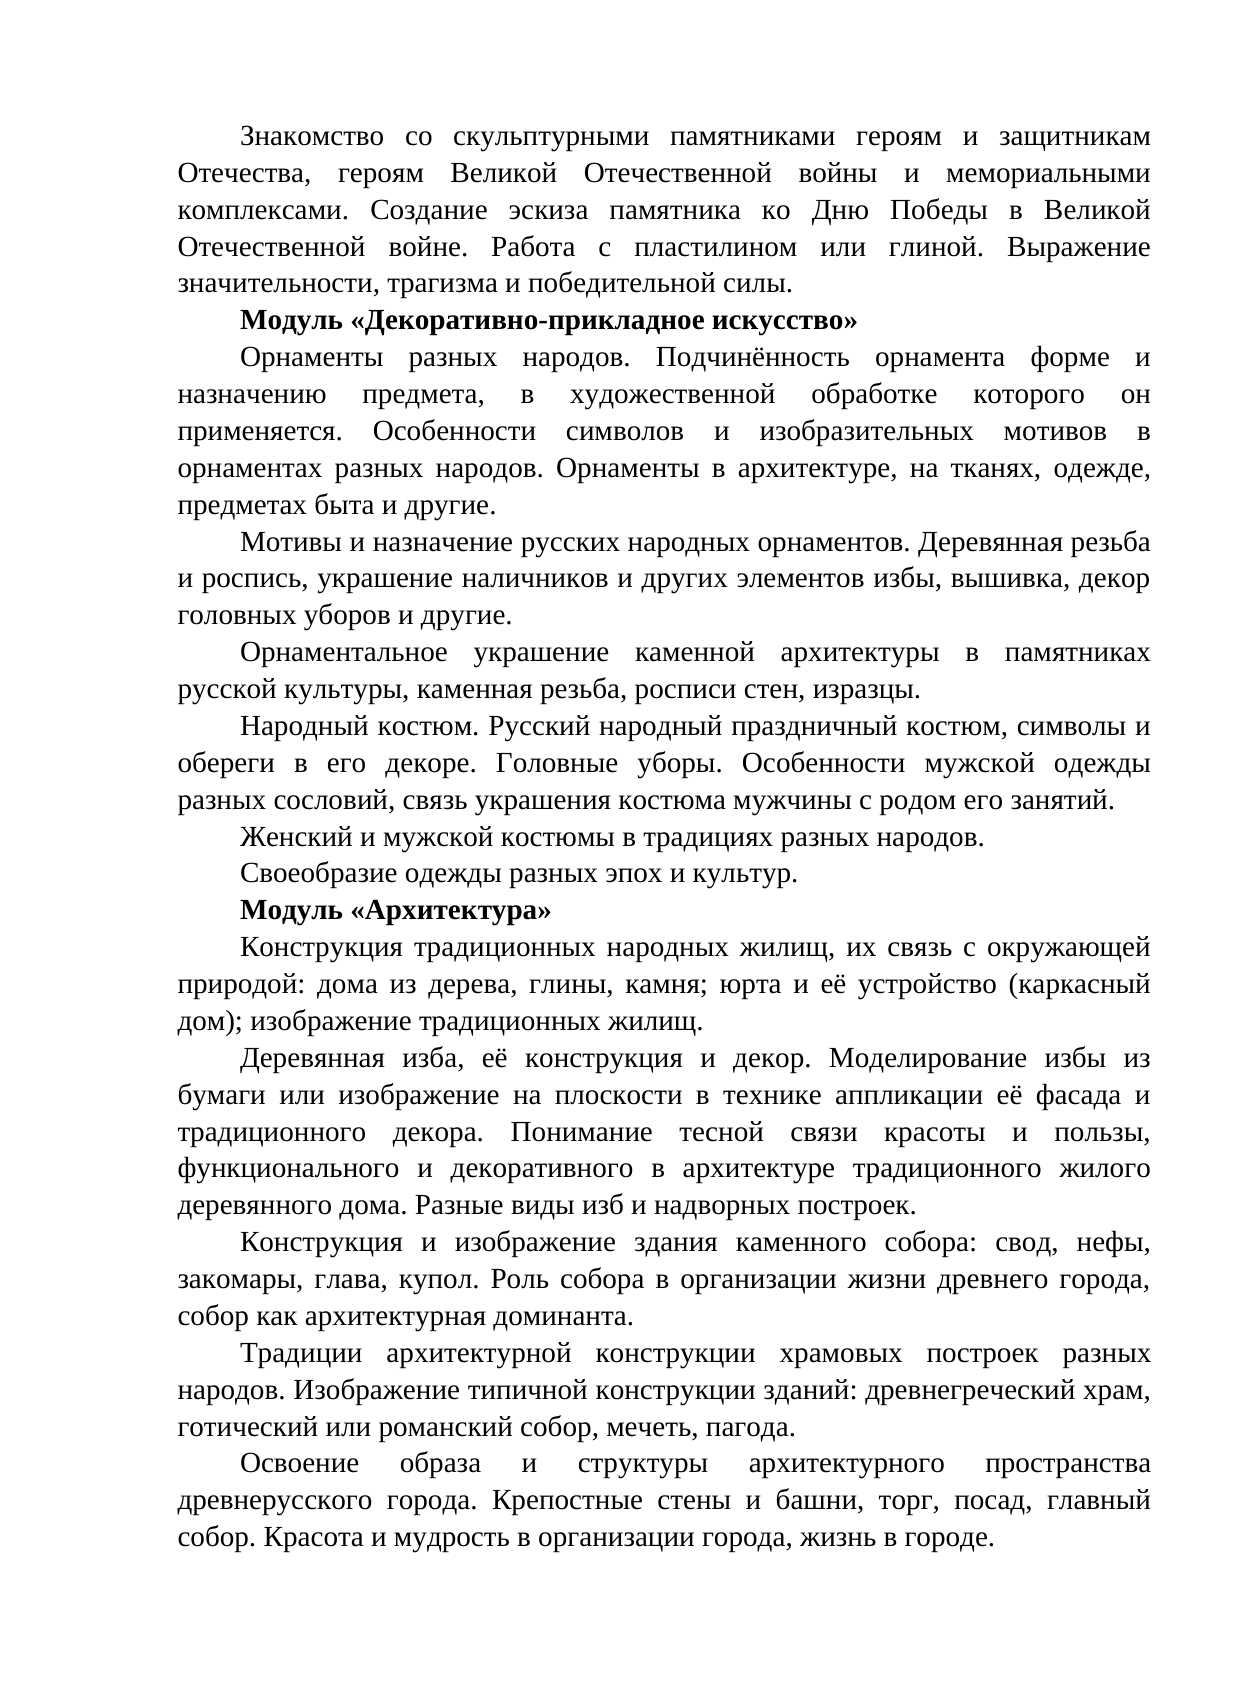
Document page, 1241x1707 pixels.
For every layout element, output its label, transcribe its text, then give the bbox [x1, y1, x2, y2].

text Женский и мужской костюмы в традициях разных народов. [177, 819, 1152, 852]
text Мотивы и назначение русских народных орнаментов. Деревянная резьба и роспись, украшение наличников и других элементов избы, вышивка, декор головных уборов и другие. [177, 524, 1152, 631]
text Деревянная изба, её конструкция и декор. Моделирование избы из бумаги или изображение на плоскости в технике аппликации её фасада и традиционного декора. Понимание тесной связи красоты и пользы, функционального и декоративного в архитектуре традиционного жилого деревянного дома. Разные виды изб и надворных построек. [177, 1040, 1152, 1221]
text Конструкция и изображение здания каменного собора: свод, нефы, закомары, глава, купол. Роль собора в организации жизни древнего города, собор как архитектурная доминанта. [177, 1224, 1152, 1332]
text Традиции архитектурной конструкции храмовых построек разных народов. Изображение типичной конструкции зданий: древнегреческий храм, готический или романский собор, мечеть, пагода. [177, 1335, 1152, 1442]
text Орнаментальное украшение каменной архитектуры в памятниках русской культуры, каменная резьба, росписи стен, изразцы. [177, 634, 1152, 705]
text Модуль «Архитектура» [177, 892, 1152, 926]
text Знакомство со скульптурными памятниками героям и защитникам Отечества, героям Великой Отечественной войны и мемориальными комплексами. Создание эскиза памятника ко Дню Победы в Великой Отечественной войне. Работа с пластилином или глиной. Выражение значительности, трагизма и победительной силы. [177, 118, 1152, 299]
text Своеобразие одежды разных эпох и культур. [177, 856, 1152, 889]
text Орнаменты разных народов. Подчинённость орнамента форме и назначению предмета, в художественной обработке которого он применяется. Особенности символов и изобразительных мотивов в орнаментах разных народов. Орнаменты в архитектуре, на тканях, одежде, предметах быта и другие. [177, 339, 1152, 520]
text Модуль «Декоративно-прикладное искусство» [177, 302, 1152, 336]
text Народный костюм. Русский народный праздничный костюм, символы и обереги в его декоре. Головные уборы. Особенности мужской одежды разных сословий, связь украшения костюма мужчины с родом его занятий. [177, 708, 1152, 815]
text Конструкция традиционных народных жилищ, их связь с окружающей природой: дома из дерева, глины, камня; юрта и её устройство (каркасный дом); изображение традиционных жилищ. [177, 929, 1152, 1037]
text Освоение образа и структуры архитектурного пространства древнерусского города. Крепостные стены и башни, торг, посад, главный собор. Красота и мудрость в организации города, жизнь в городе. [177, 1446, 1152, 1553]
